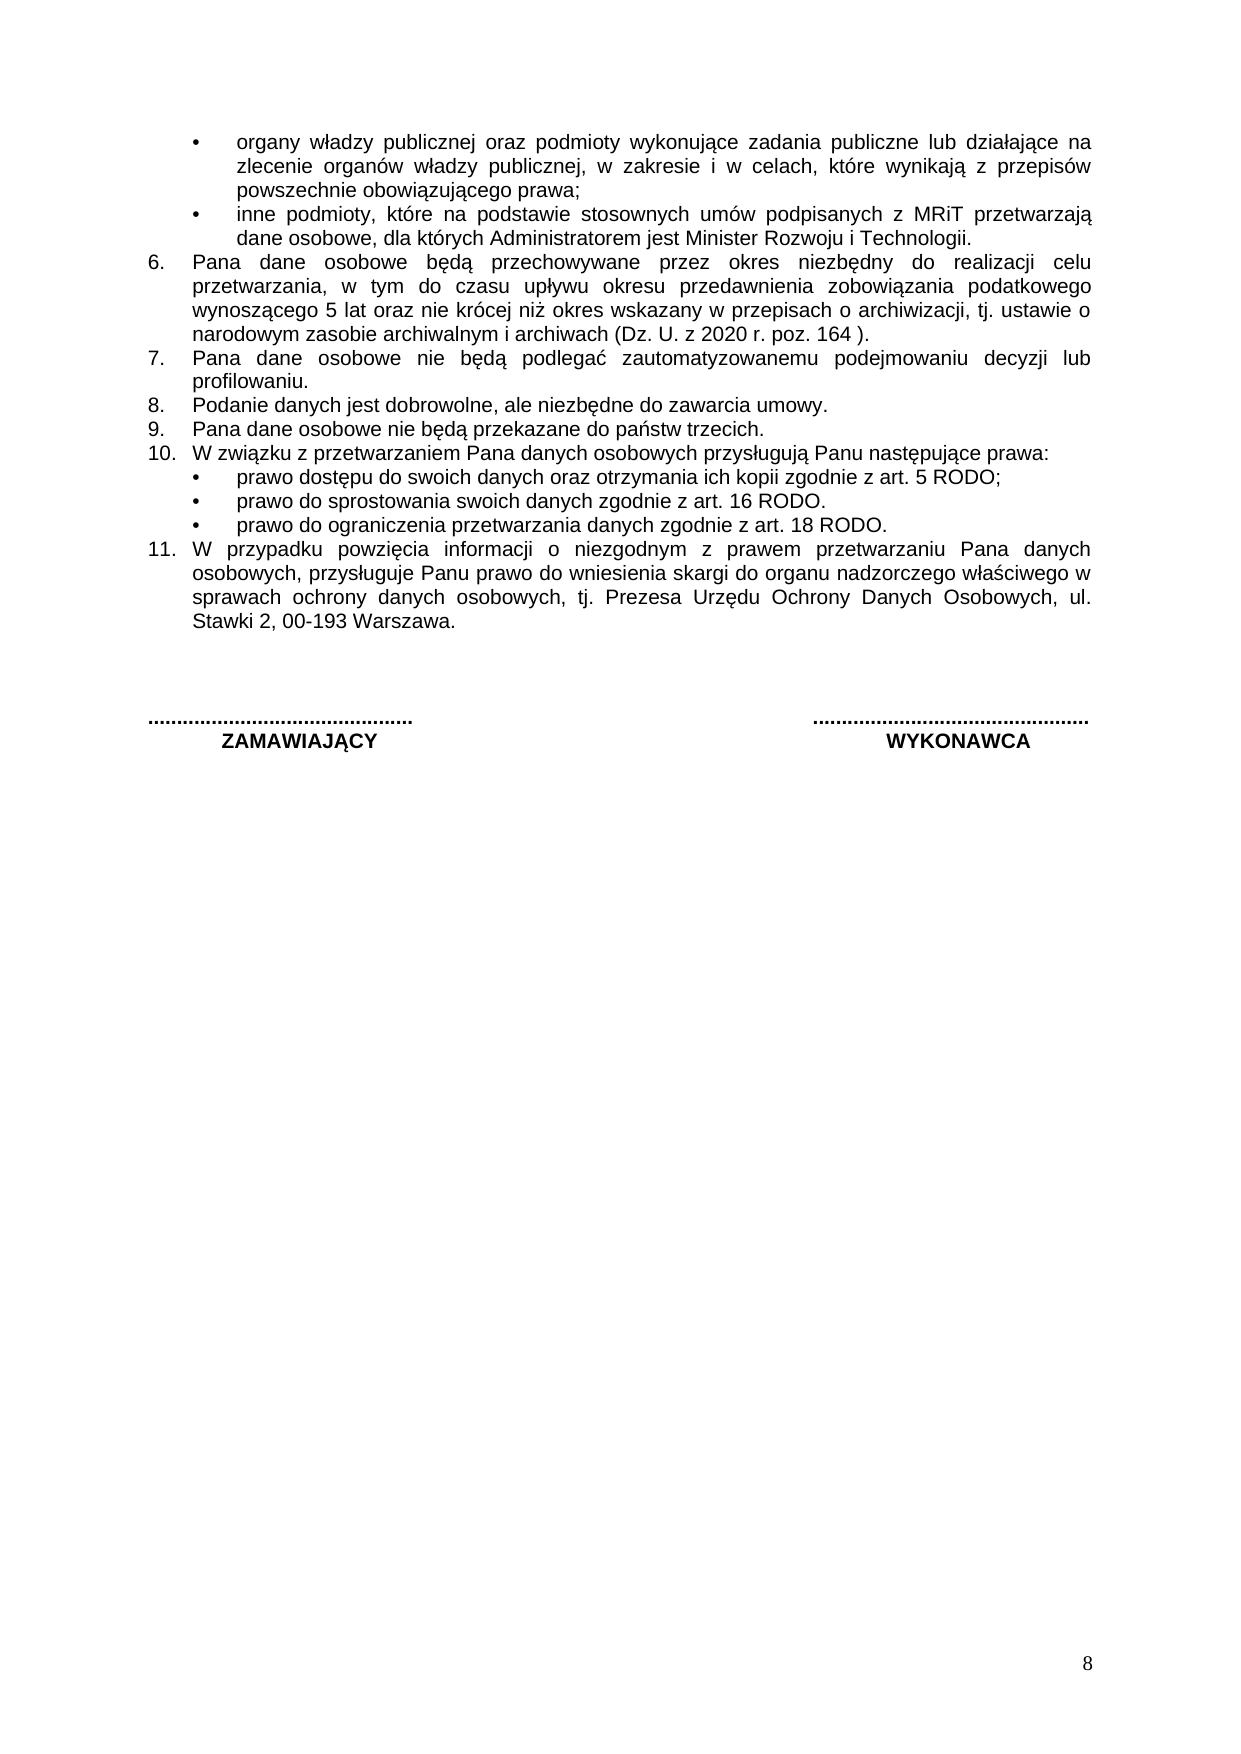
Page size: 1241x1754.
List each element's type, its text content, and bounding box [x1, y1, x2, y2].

text 9. Pana dane osobowe nie będą przekazane do państw trzecich. [148, 417, 1092, 441]
text .............................................. ................................................ [148, 705, 1092, 729]
text ZAMAWIAJĄCY WYKONAWCA [148, 729, 1092, 753]
text • inne podmioty, które na podstawie stosownych umów podpisanych z MRiT przetwarzają dane osobowe, dla których Administratorem jest Minister Rozwoju i Technologii. [192, 202, 1092, 249]
text 10. W związku z przetwarzaniem Pana danych osobowych przysługują Panu następujące prawa: [148, 441, 1092, 465]
text • organy władzy publicznej oraz podmioty wykonujące zadania publiczne lub działające na zlecenie organów władzy publicznej, w zakresie i w celach, które wynikają z przepisów powszechnie obowiązującego prawa; [192, 130, 1092, 202]
text 11. W przypadku powzięcia informacji o niezgodnym z prawem przetwarzaniu Pana danych osobowych, przysługuje Panu prawo do wniesienia skargi do organu nadzorczego właściwego w sprawach ochrony danych osobowych, tj. Prezesa Urzędu Ochrony Danych Osobowych, ul. Stawki 2, 00-193 Warszawa. [148, 537, 1092, 633]
text • prawo do sprostowania swoich danych zgodnie z art. 16 RODO. [192, 489, 1092, 513]
text 6. Pana dane osobowe będą przechowywane przez okres niezbędny do realizacji celu przetwarzania, w tym do czasu upływu okresu przedawnienia zobowiązania podatkowego wynoszącego 5 lat oraz nie krócej niż okres wskazany w przepisach o archiwizacji, tj. ustawie o narodowym zasobie archiwalnym i archiwach (Dz. U. z 2020 r. poz. 164 ). [148, 249, 1092, 345]
text 7. Pana dane osobowe nie będą podlegać zautomatyzowanemu podejmowaniu decyzji lub profilowaniu. [148, 345, 1092, 393]
text • prawo dostępu do swoich danych oraz otrzymania ich kopii zgodnie z art. 5 RODO; [192, 465, 1092, 489]
text 8. Podanie danych jest dobrowolne, ale niezbędne do zawarcia umowy. [148, 393, 1092, 417]
text • prawo do ograniczenia przetwarzania danych zgodnie z art. 18 RODO. [192, 513, 1092, 537]
